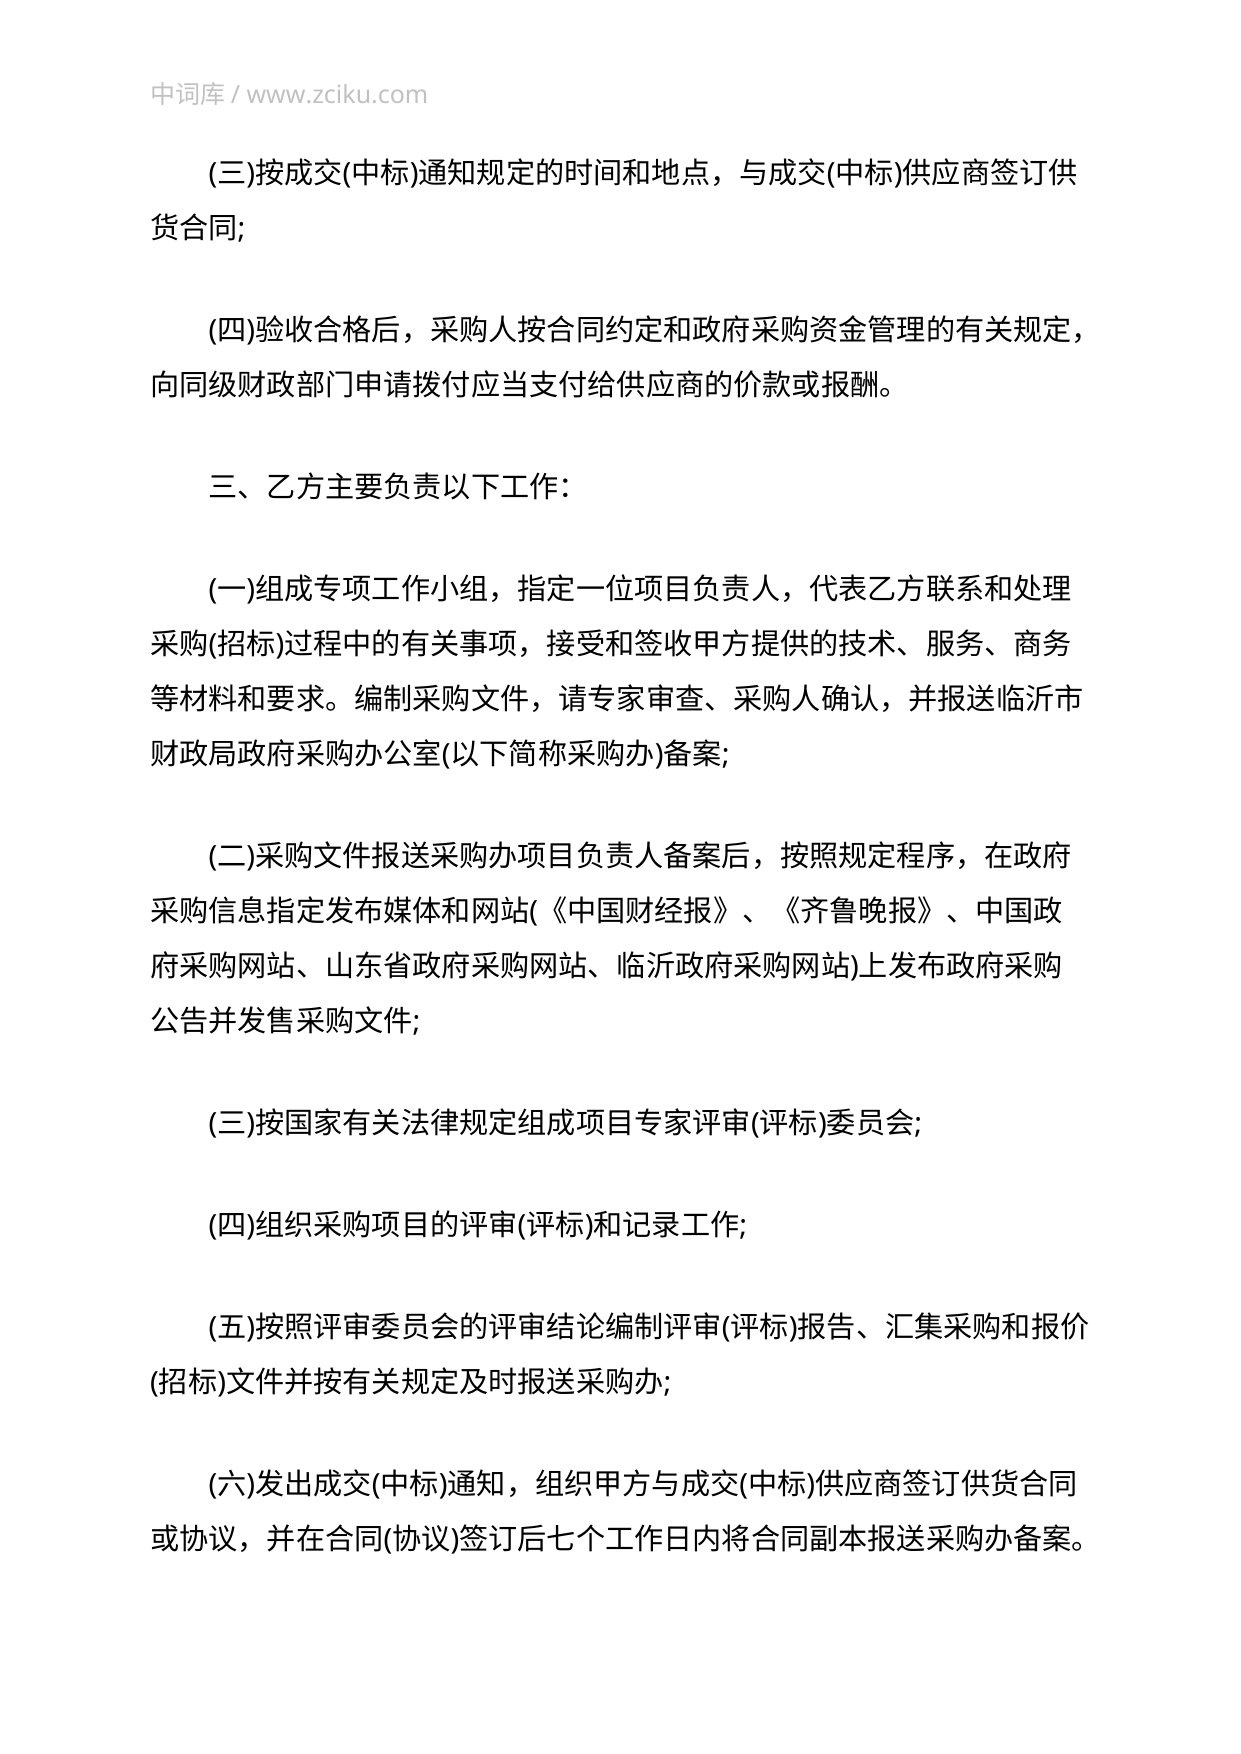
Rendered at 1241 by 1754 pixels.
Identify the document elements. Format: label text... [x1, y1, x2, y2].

text (三)按国家有关法律规定组成项目专家评审(评标)委员会; [150, 1099, 1090, 1142]
text (五)按照评审委员会的评审结论编制评审(评标)报告、汇集采购和报价(招标)文件并按有关规定及时报送采购办; [150, 1303, 1090, 1401]
text (二)采购文件报送采购办项目负责人备案后，按照规定程序，在政府采购信息指定发布媒体和网站(《中国财经报》、《齐鲁晚报》、中国政府采购网站、山东省政府采购网站、临沂政府采购网站)上发布政府采购公告并发售采购文件; [150, 832, 1090, 1040]
text (六)发出成交(中标)通知，组织甲方与成交(中标)供应商签订供货合同或协议，并在合同(协议)签订后七个工作日内将合同副本报送采购办备案。 [150, 1460, 1090, 1558]
text (四)组织采购项目的评审(评标)和记录工作; [150, 1201, 1090, 1244]
text (三)按成交(中标)通知规定的时间和地点，与成交(中标)供应商签订供货合同; [150, 150, 1090, 247]
text (四)验收合格后，采购人按合同约定和政府采购资金管理的有关规定，向同级财政部门申请拨付应当支付给供应商的价款或报酬。 [150, 307, 1090, 404]
text 三、乙方主要负责以下工作： [150, 464, 1090, 506]
text (一)组成专项工作小组，指定一位项目负责人，代表乙方联系和处理采购(招标)过程中的有关事项，接受和签收甲方提供的技术、服务、商务等材料和要求。编制采购文件，请专家审查、采购人确认，并报送临沂市财政局政府采购办公室(以下简称采购办)备案; [150, 566, 1090, 773]
